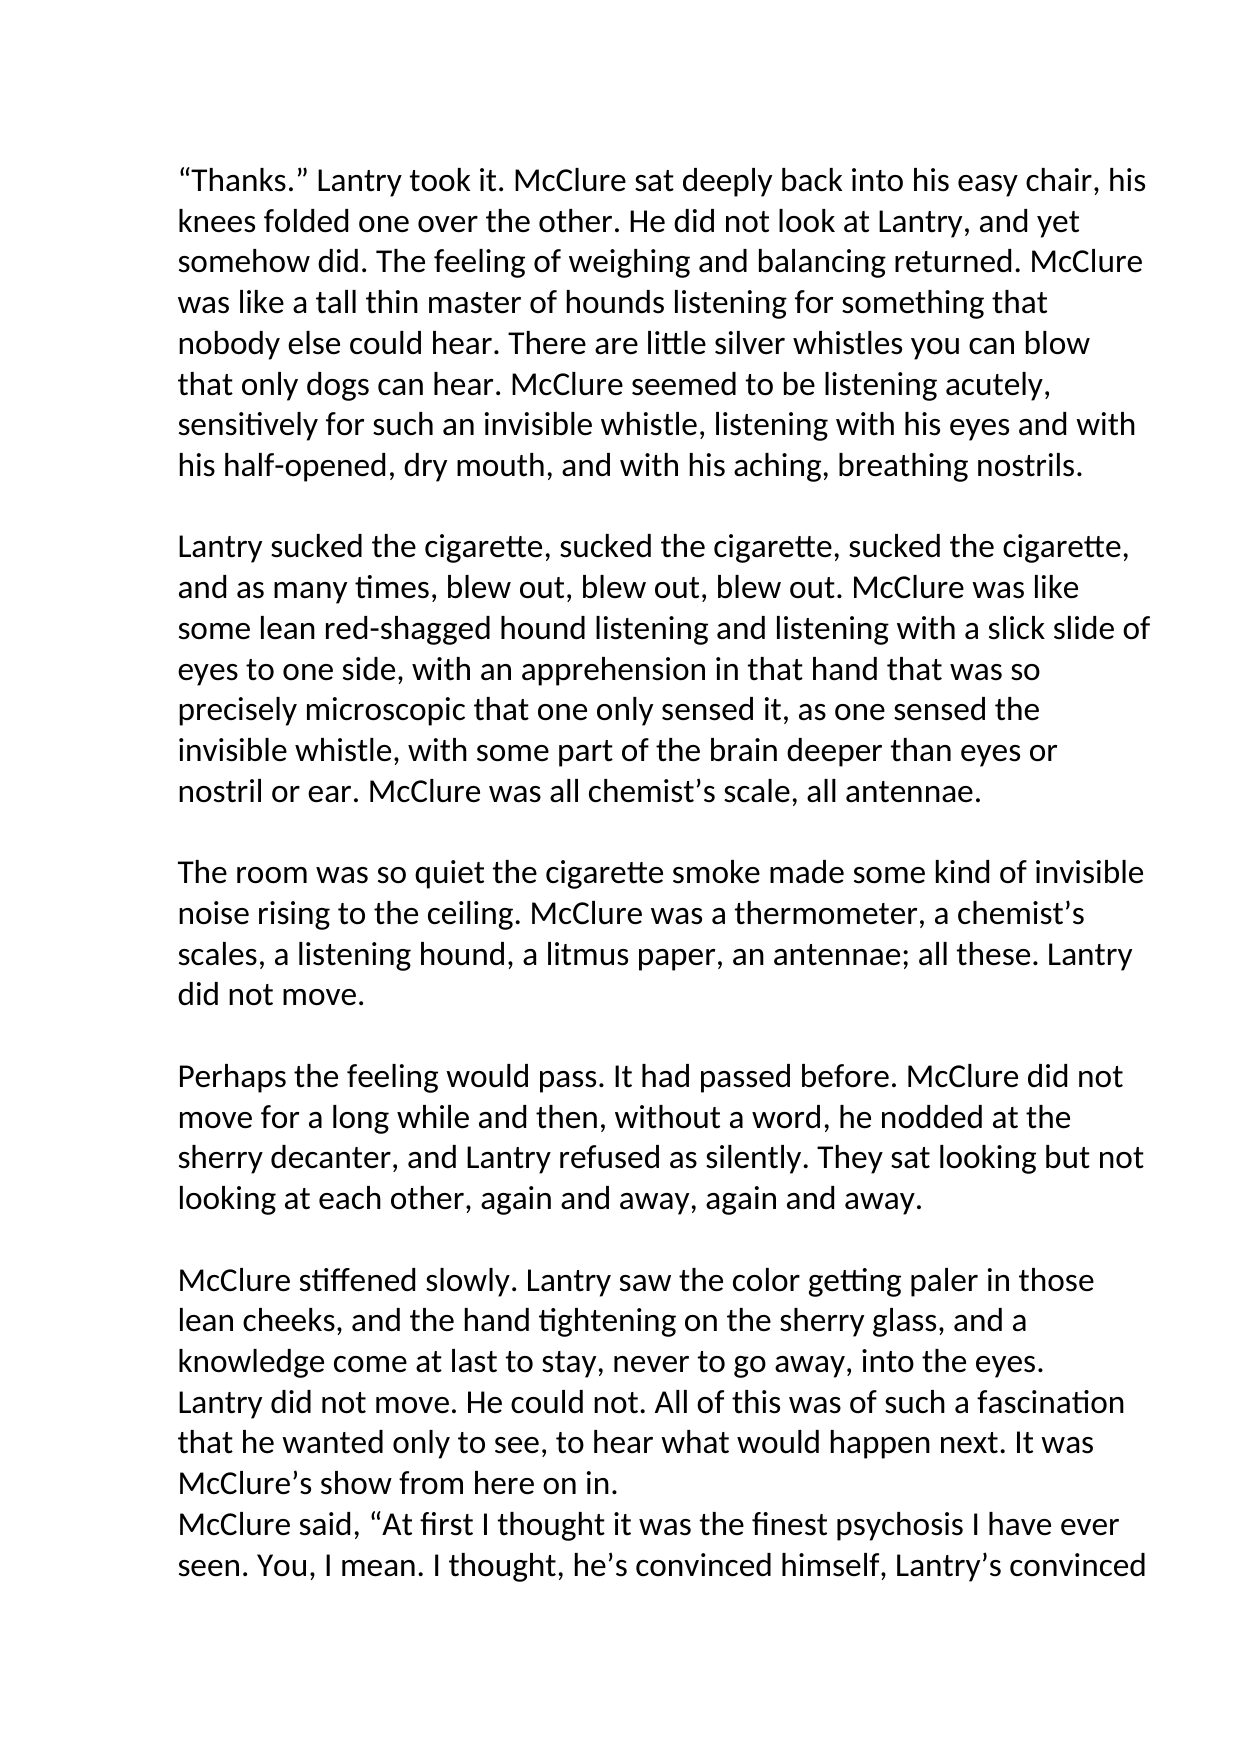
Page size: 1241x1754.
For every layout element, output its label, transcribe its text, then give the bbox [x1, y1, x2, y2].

text Lantry did not move. He could not. All of this was of such a fascination that he wanted only to see, to hear what would happen next. It was McClure’s show from here on in. [177, 1381, 1152, 1503]
text Lantry sucked the cigarette, sucked the cigarette, sucked the cigarette, and as many times, blew out, blew out, blew out. McClure was like some lean red-shagged hound listening and listening with a slick slide of eyes to one side, with an apprehension in that hand that was so precisely microscopic that one only sensed it, as one sensed the invisible whistle, with some part of the brain deeper than eyes or nostril or ear. McClure was all chemist’s scale, all antennae. [177, 525, 1152, 811]
text “Thanks.” Lantry took it. McClure sat deeply back into his easy chair, his knees folded one over the other. He did not look at Lantry, and yet somehow did. The feeling of weighing and balancing returned. McClure was like a tall thin master of hounds listening for something that nobody else could hear. There are little silver whistles you can blow that only dogs can hear. McClure seemed to be listening acutely, sensitively for such an invisible whistle, listening with his eyes and with his half-opened, dry mouth, and with his aching, breathing nostrils. [177, 159, 1152, 485]
text The room was so quiet the cigarette smoke made some kind of invisible noise rising to the ceiling. McClure was a thermometer, a chemist’s scales, a listening hound, a litmus paper, an antennae; all these. Lantry did not move. [177, 851, 1152, 1014]
text McClure stiffened slowly. Lantry saw the color getting paler in those lean cheeks, and the hand tightening on the sherry glass, and a knowledge come at last to stay, never to go away, into the eyes. [177, 1258, 1152, 1381]
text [177, 1503, 1152, 1584]
text Perhaps the feeling would pass. It had passed before. McClure did not move for a long while and then, without a word, he nodded at the sherry decanter, and Lantry refused as silently. They sat looking but not looking at each other, again and away, again and away. [177, 1055, 1152, 1218]
